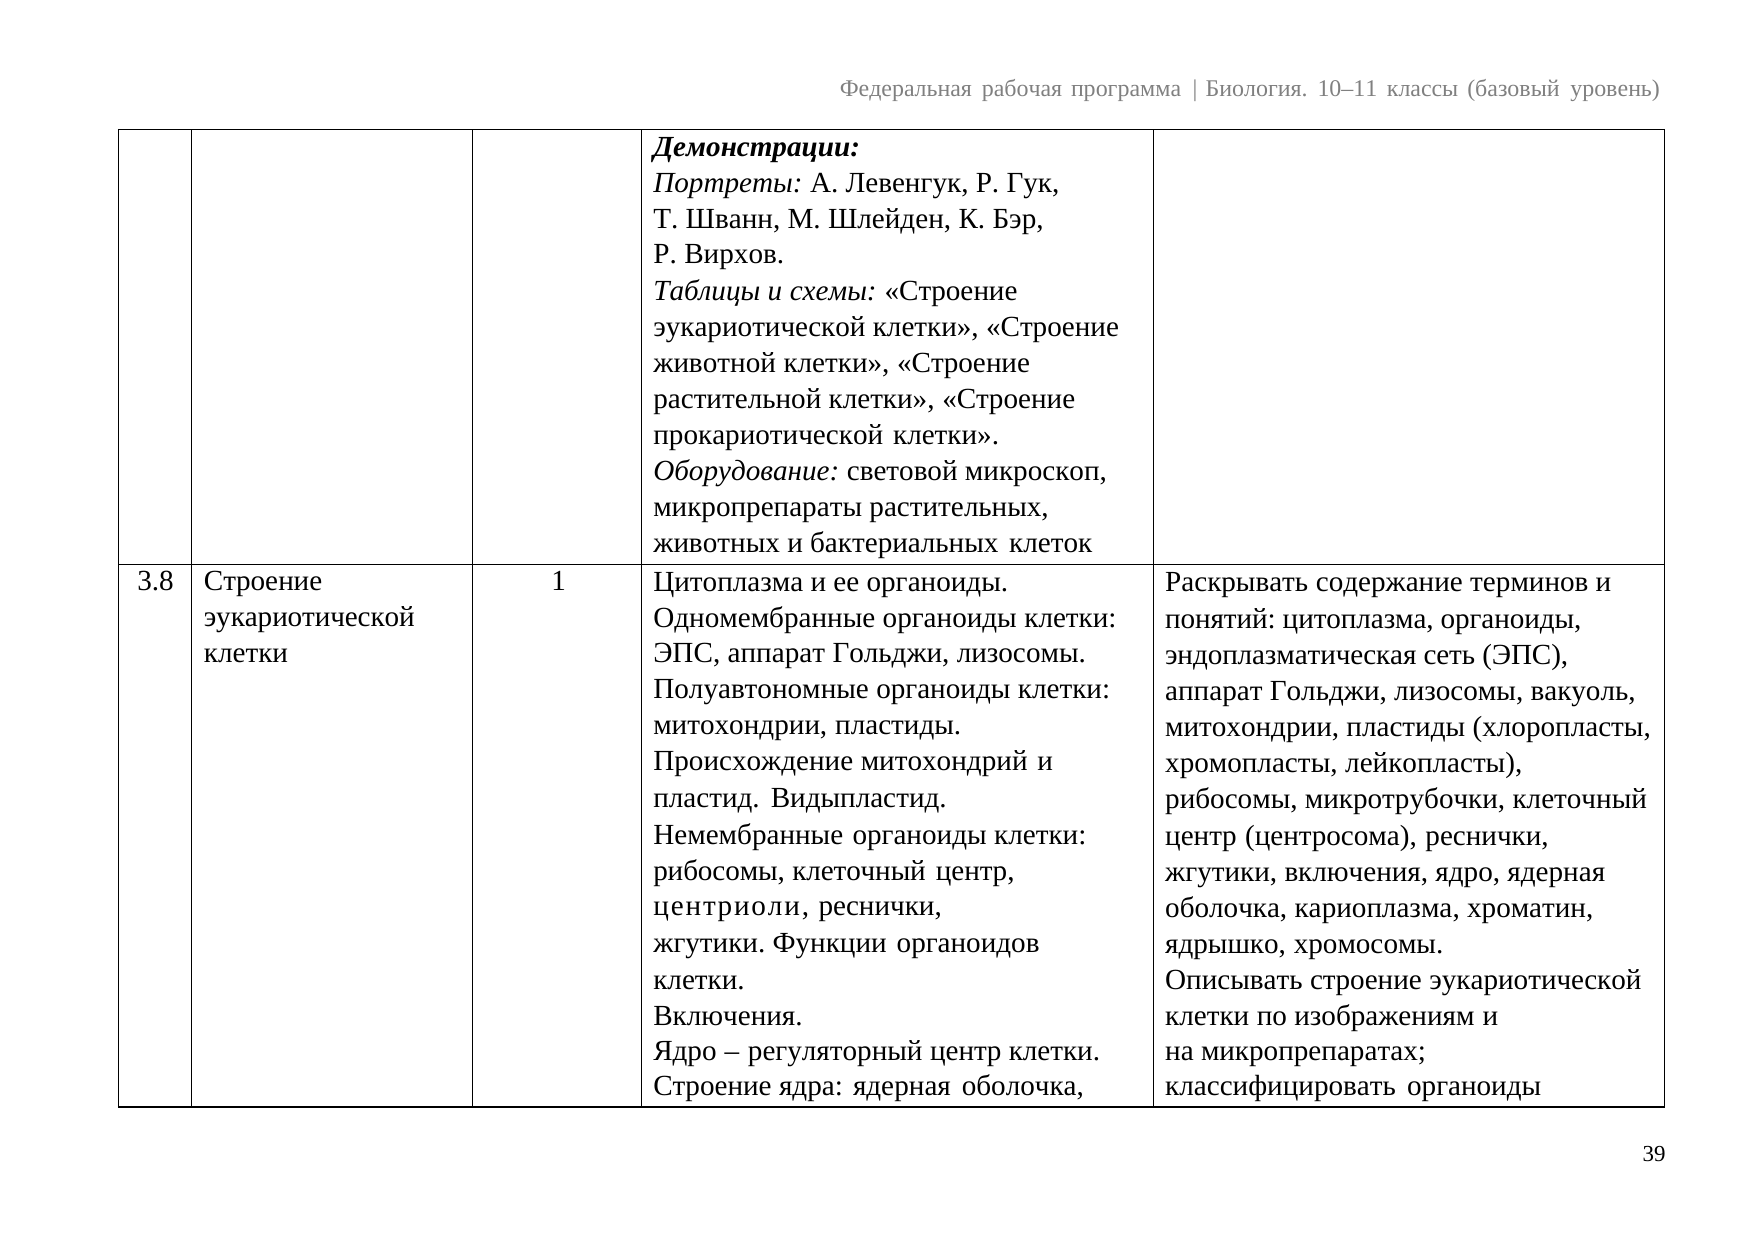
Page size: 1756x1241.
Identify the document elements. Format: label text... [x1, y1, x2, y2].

table_header [119, 130, 191, 563]
table_header Демонстрации: Портреты: А. Левенгук, Р. Гук, Т. Шванн, М. Шлейден, К. Бэр, Р. Вирхов. Таблицы и схемы: «Строение эукариотической клетки», «Строение животной клетки», «Строение растительной клетки», «Строение прокариотической клетки». Оборудование: световой микроскоп, микропрепараты растительных, животных и бактериальных клеток [642, 130, 1153, 563]
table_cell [642, 565, 1153, 1106]
table_cell 3.8 [119, 565, 191, 1106]
table_header [1154, 130, 1664, 563]
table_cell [1154, 565, 1664, 1106]
table_header [192, 130, 472, 563]
table_header [473, 130, 641, 563]
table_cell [192, 565, 472, 1106]
table_cell 1 [473, 565, 641, 1106]
